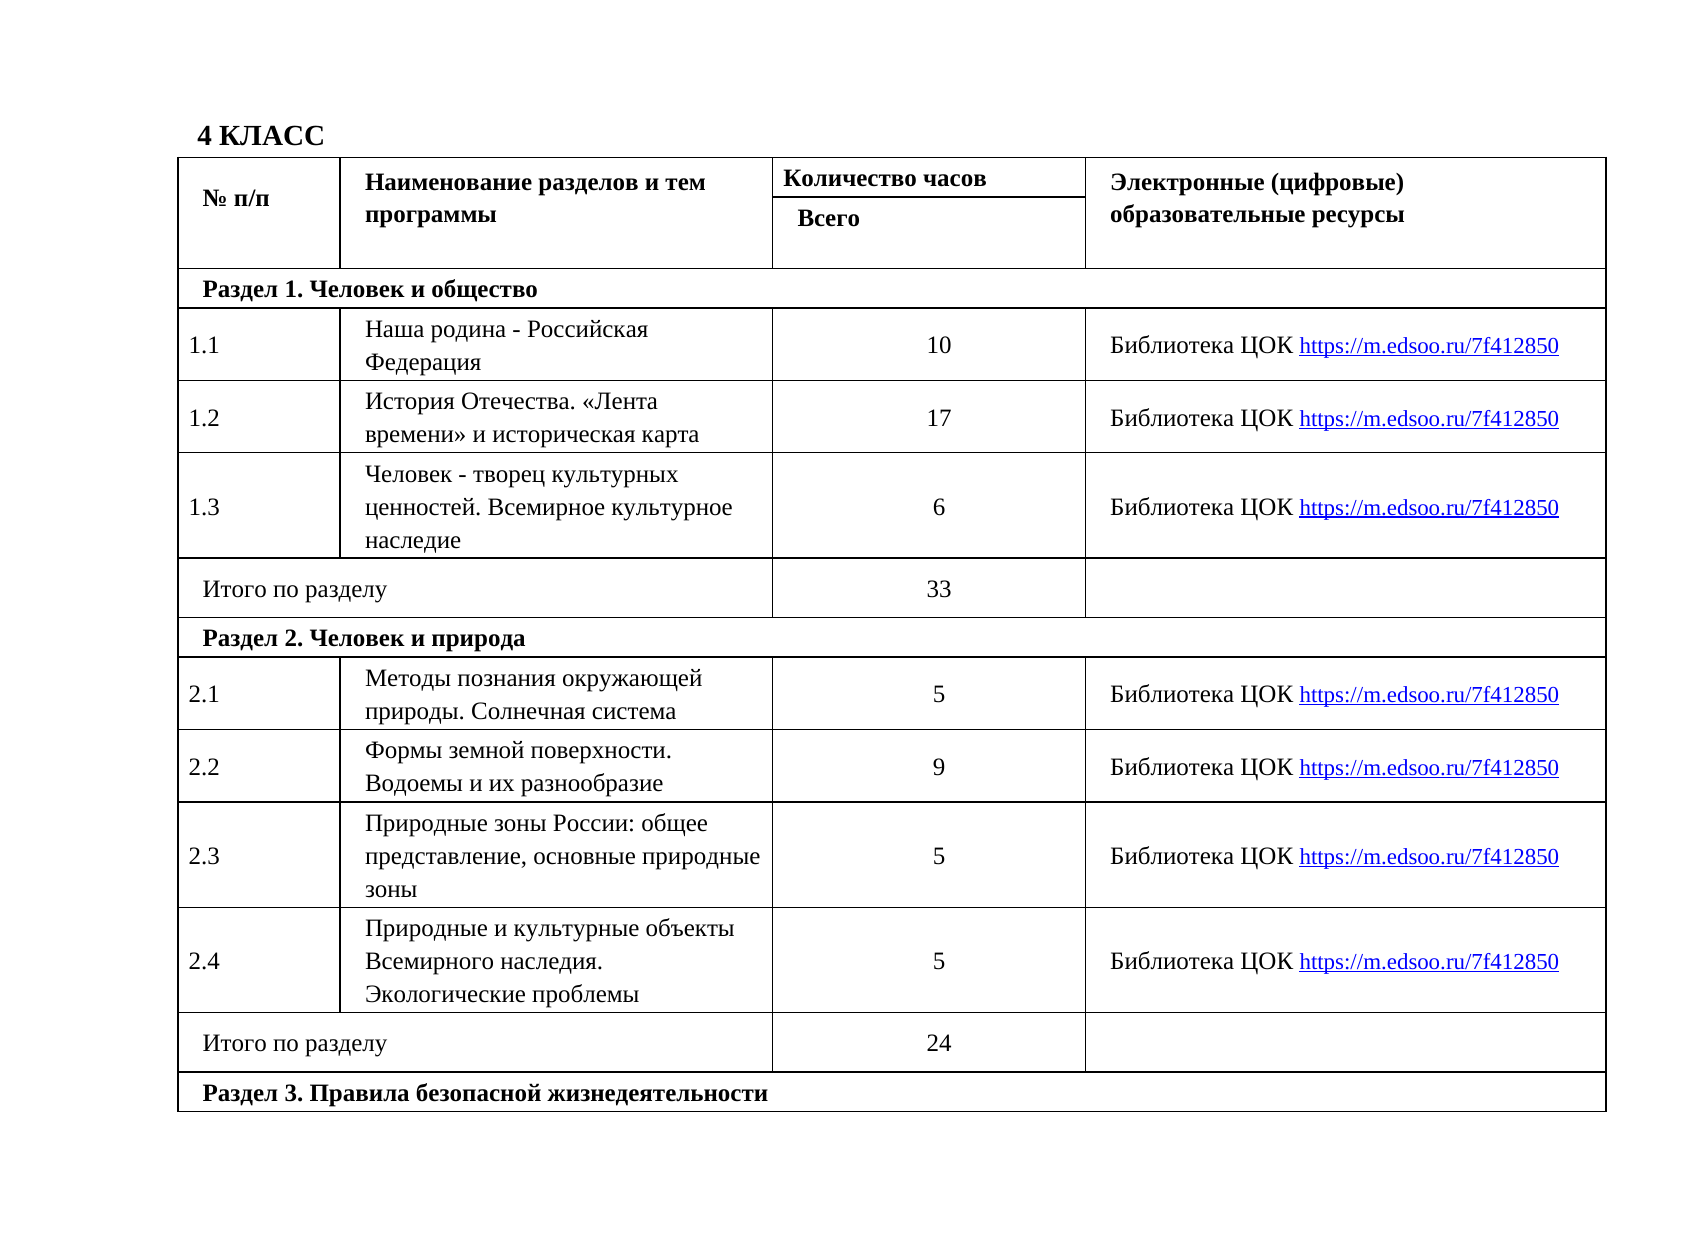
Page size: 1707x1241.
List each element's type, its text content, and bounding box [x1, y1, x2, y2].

table_cell 1.1 [179, 309, 339, 379]
table_cell Методы познания окружающей природы. Солнечная система [341, 658, 772, 728]
table_cell Библиотека ЦОК https://m.edsoo.ru/7f412850 [1086, 730, 1605, 801]
table_cell 24 [773, 1013, 1085, 1071]
table_cell 6 [773, 453, 1085, 557]
table_cell Формы земной поверхности. Водоемы и их разнообразие [341, 730, 772, 801]
table_cell Итого по разделу [179, 559, 772, 617]
table_cell 2.1 [179, 658, 339, 728]
table_cell Раздел 1. Человек и общество [179, 269, 1605, 307]
table_cell [1086, 1013, 1605, 1071]
table_cell Библиотека ЦОК https://m.edsoo.ru/7f412850 [1086, 658, 1605, 728]
table_cell История Отечества. «Лента времени» и историческая карта [341, 381, 772, 452]
table_cell Всего [773, 198, 1085, 268]
table_cell 2.2 [179, 730, 339, 801]
table_cell Раздел 2. Человек и природа [179, 618, 1605, 656]
table_cell Библиотека ЦОК https://m.edsoo.ru/7f412850 [1086, 381, 1605, 452]
table_cell 33 [773, 559, 1085, 617]
table_cell Библиотека ЦОК https://m.edsoo.ru/7f412850 [1086, 453, 1605, 557]
table_cell 5 [773, 658, 1085, 728]
table_cell Наша родина - Российская Федерация [341, 309, 772, 379]
table_cell Библиотека ЦОК https://m.edsoo.ru/7f412850 [1086, 309, 1605, 379]
table_cell [1086, 559, 1605, 617]
table_cell Раздел 3. Правила безопасной жизнедеятельности [179, 1073, 1605, 1111]
table_cell Природные и культурные объекты Всемирного наследия. Экологические проблемы [341, 908, 772, 1012]
table_cell 5 [773, 803, 1085, 906]
table_cell 2.3 [179, 803, 339, 906]
table_cell 10 [773, 309, 1085, 379]
table_cell 1.3 [179, 453, 339, 557]
table_header Электронные (цифровые) образовательные ресурсы [1086, 158, 1605, 268]
text 4 КЛАСС [190, 118, 1618, 152]
table_cell 1.2 [179, 381, 339, 452]
table_cell Человек - творец культурных ценностей. Всемирное культурное наследие [341, 453, 772, 557]
table_cell Библиотека ЦОК https://m.edsoo.ru/7f412850 [1086, 803, 1605, 906]
table_cell 9 [773, 730, 1085, 801]
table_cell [1086, 908, 1605, 1012]
table_header Количество часов [773, 158, 1085, 196]
table_cell Природные зоны России: общее представление, основные природные зоны [341, 803, 772, 906]
table_header Наименование разделов и тем программы [341, 158, 772, 268]
table_cell Итого по разделу [179, 1013, 772, 1071]
table_cell 17 [773, 381, 1085, 452]
table_cell 2.4 [179, 908, 339, 1012]
table_cell 5 [773, 908, 1085, 1012]
table_header № п/п [179, 158, 339, 268]
